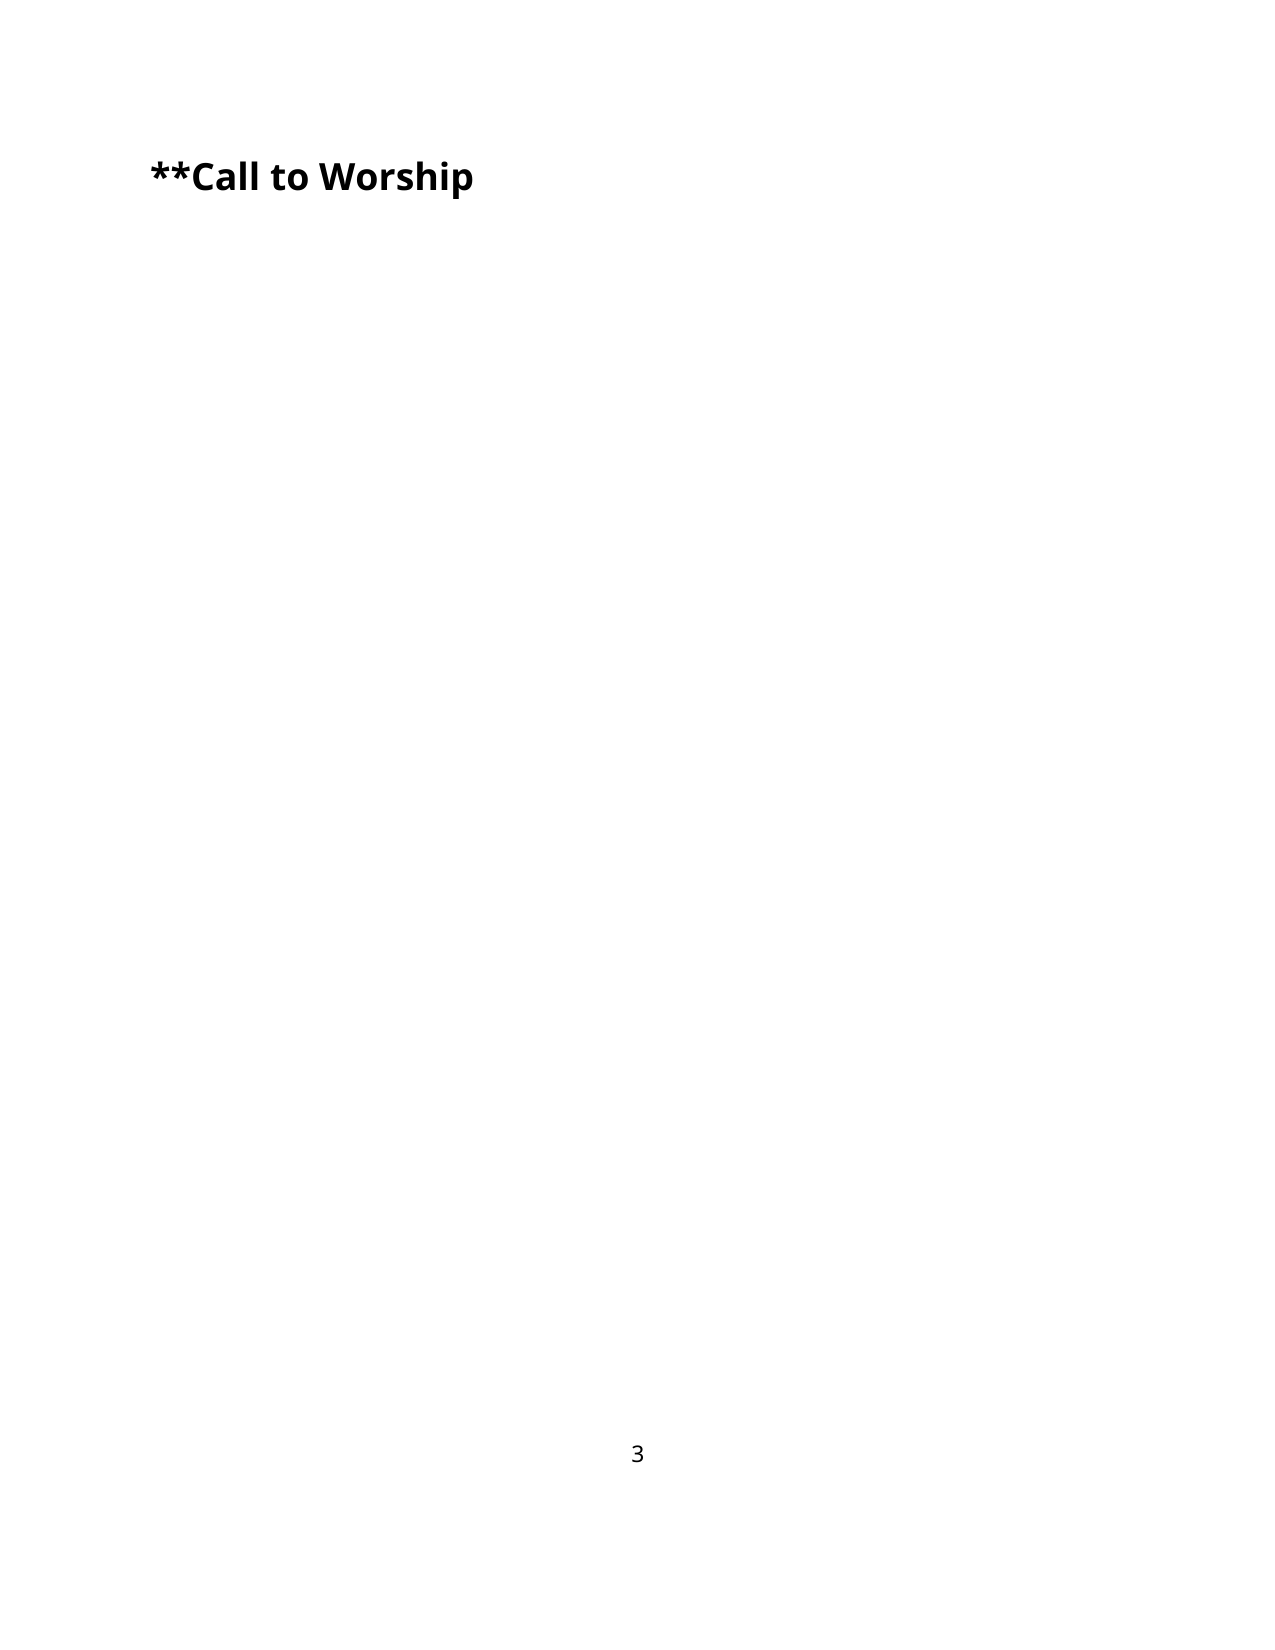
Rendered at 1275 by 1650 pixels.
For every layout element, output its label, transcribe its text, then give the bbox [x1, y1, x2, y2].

text **Call to Worship [150, 150, 1125, 201]
